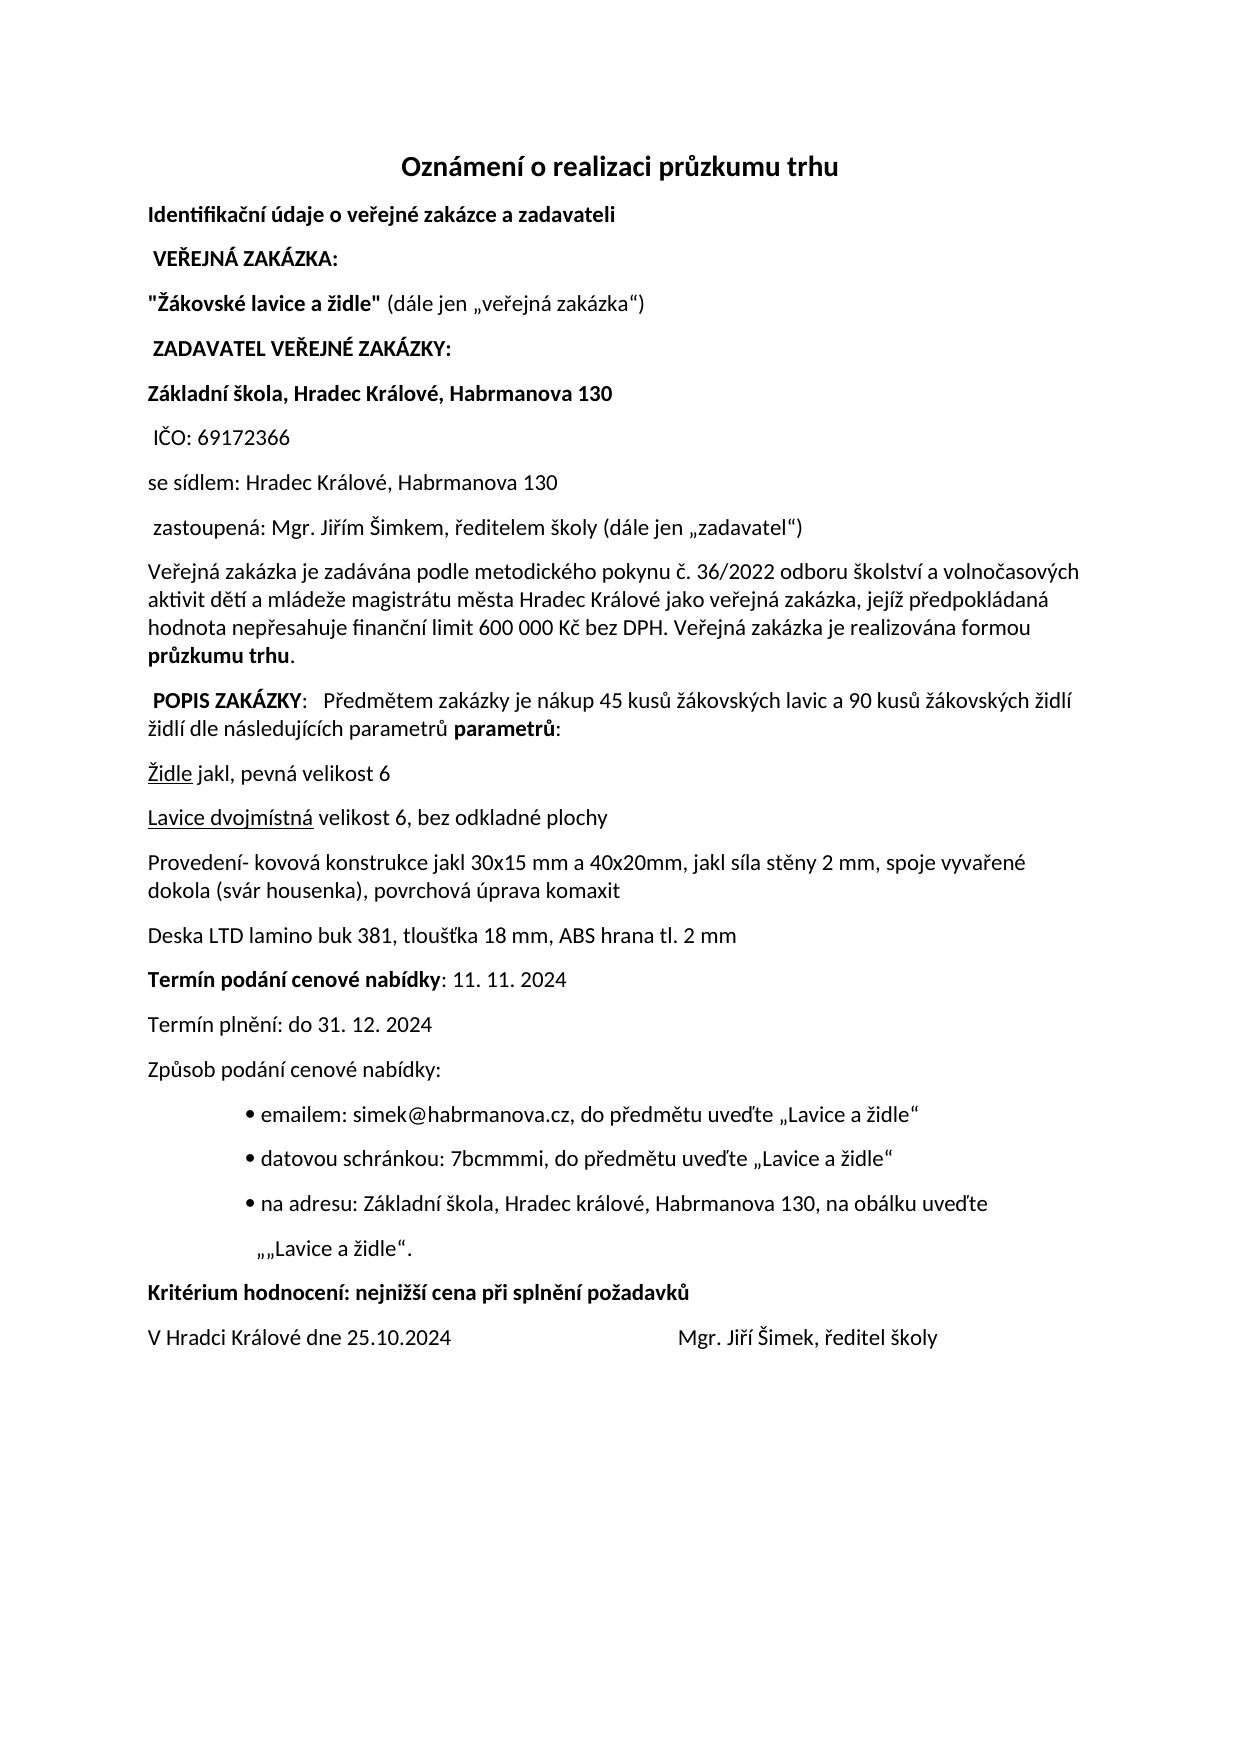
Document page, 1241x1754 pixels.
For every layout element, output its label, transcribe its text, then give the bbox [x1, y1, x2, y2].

text Termín plnění: do 31. 12. 2024 [148, 1010, 1093, 1038]
text Židle jakl, pevná velikost 6 [148, 759, 1093, 787]
text Deska LTD lamino buk 381, tloušťka 18 mm, ABS hrana tl. 2 mm [148, 921, 1093, 949]
text Provedení- kovová konstrukce jakl 30x15 mm a 40x20mm, jakl síla stěny 2 mm, spoje vyvařené dokola (svár housenka), povrchová úprava komaxit [148, 848, 1093, 904]
text IČO: 69172366 [148, 423, 1093, 451]
text ZADAVATEL VEŘEJNÉ ZAKÁZKY: [148, 334, 1093, 362]
text Termín podání cenové nabídky: 11. 11. 2024 [148, 966, 1093, 994]
text "Žákovské lavice a židle" (dále jen „veřejná zakázka“) [148, 289, 1093, 317]
text datovou schránkou: 7bcmmmi, do předmětu uveďte „Lavice a židle“ [148, 1144, 1093, 1172]
text V Hradci Králové dne 25.10.2024 Mgr. Jiří Šimek, ředitel školy [148, 1323, 1093, 1351]
text Identifikační údaje o veřejné zakázce a zadavateli [148, 200, 1093, 228]
text VEŘEJNÁ ZAKÁZKA: [148, 244, 1093, 273]
text Oznámení o realizaci průzkumu trhu [148, 148, 1093, 183]
text Veřejná zakázka je zadávána podle metodického pokynu č. 36/2022 odboru školství a volnočasových aktivit dětí a mládeže magistrátu města Hradec Králové jako veřejná zakázka, jejíž předpokládaná hodnota nepřesahuje finanční limit 600 000 Kč bez DPH. Veřejná zakázka je realizována formou průzkumu trhu. [148, 557, 1093, 669]
text POPIS ZAKÁZKY: Předmětem zakázky je nákup 45 kusů žákovských lavic a 90 kusů žákovských židlí židlí dle následujících parametrů parametrů: [148, 686, 1093, 742]
text „„Lavice a židle“. [148, 1234, 1093, 1262]
text Způsob podání cenové nabídky: [148, 1055, 1093, 1083]
text Kritérium hodnocení: nejnižší cena při splnění požadavků [148, 1278, 1093, 1306]
text emailem: simek@habrmanova.cz, do předmětu uveďte „Lavice a židle“ [148, 1100, 1093, 1128]
text zastoupená: Mgr. Jiřím Šimkem, ředitelem školy (dále jen „zadavatel“) [148, 513, 1093, 541]
text se sídlem: Hradec Králové, Habrmanova 130 [148, 468, 1093, 496]
text Základní škola, Hradec Králové, Habrmanova 130 [148, 379, 1093, 407]
text na adresu: Základní škola, Hradec králové, Habrmanova 130, na obálku uveďte [148, 1189, 1093, 1217]
text Lavice dvojmístná velikost 6, bez odkladné plochy [148, 803, 1093, 832]
